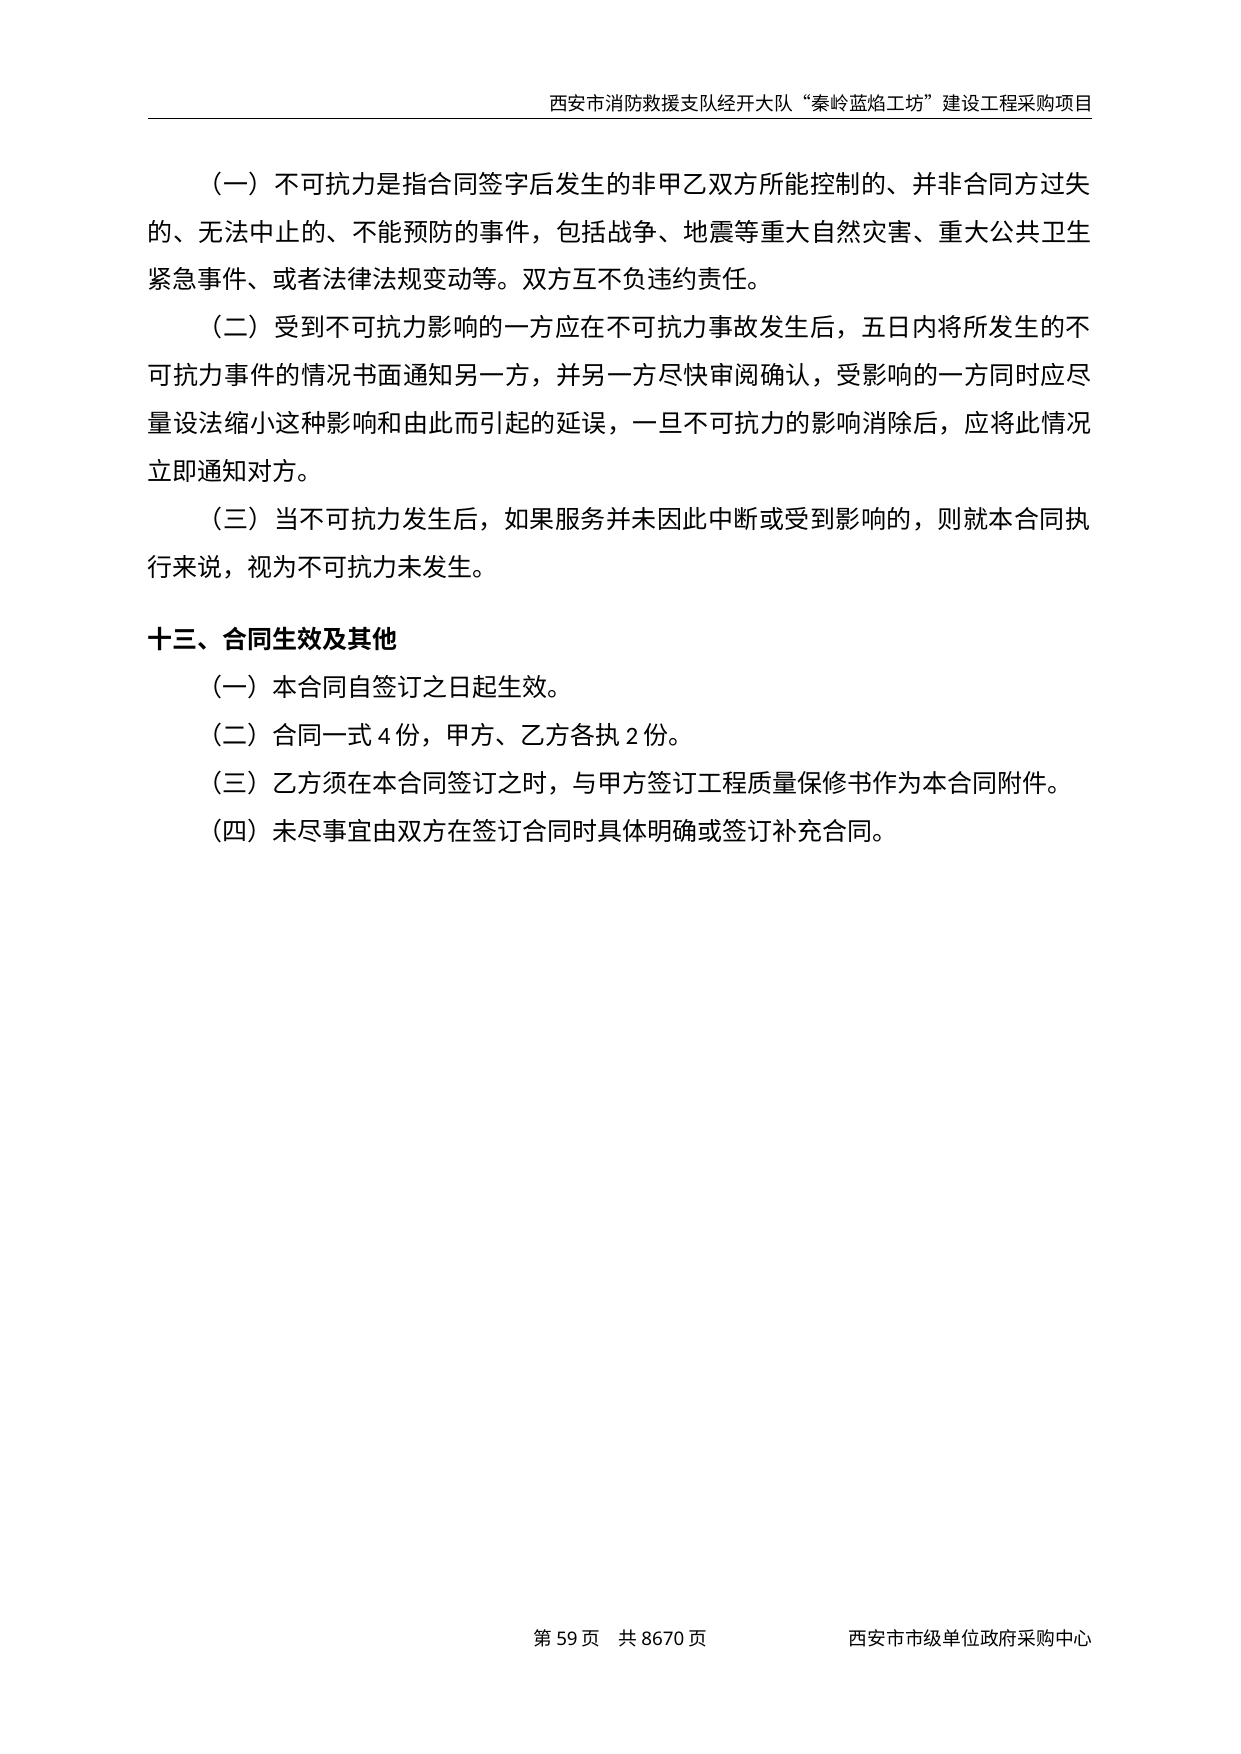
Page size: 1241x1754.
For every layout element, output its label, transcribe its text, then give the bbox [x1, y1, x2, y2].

text （三）当不可抗力发生后，如果服务并未因此中断或受到影响的，则就本合同执行来说，视为不可抗力未发生。 [148, 494, 1092, 589]
text （一）本合同自签订之日起生效。 [148, 661, 1092, 709]
text （二）受到不可抗力影响的一方应在不可抗力事故发生后，五日内将所发生的不可抗力事件的情况书面通知另一方，并另一方尽快审阅确认，受影响的一方同时应尽量设法缩小这种影响和由此而引起的延误，一旦不可抗力的影响消除后，应将此情况立即通知对方。 [148, 302, 1092, 494]
text （三）乙方须在本合同签订之时，与甲方签订工程质量保修书作为本合同附件。 [148, 757, 1092, 805]
text 十三、合同生效及其他 [148, 613, 1092, 661]
text （二）合同一式4份，甲方、乙方各执2份。 [148, 709, 1092, 757]
text （一）不可抗力是指合同签字后发生的非甲乙双方所能控制的、并非合同方过失的、无法中止的、不能预防的事件，包括战争、地震等重大自然灾害、重大公共卫生紧急事件、或者法律法规变动等。双方互不负违约责任。 [148, 158, 1092, 302]
text （四）未尽事宜由双方在签订合同时具体明确或签订补充合同。 [148, 805, 1092, 853]
